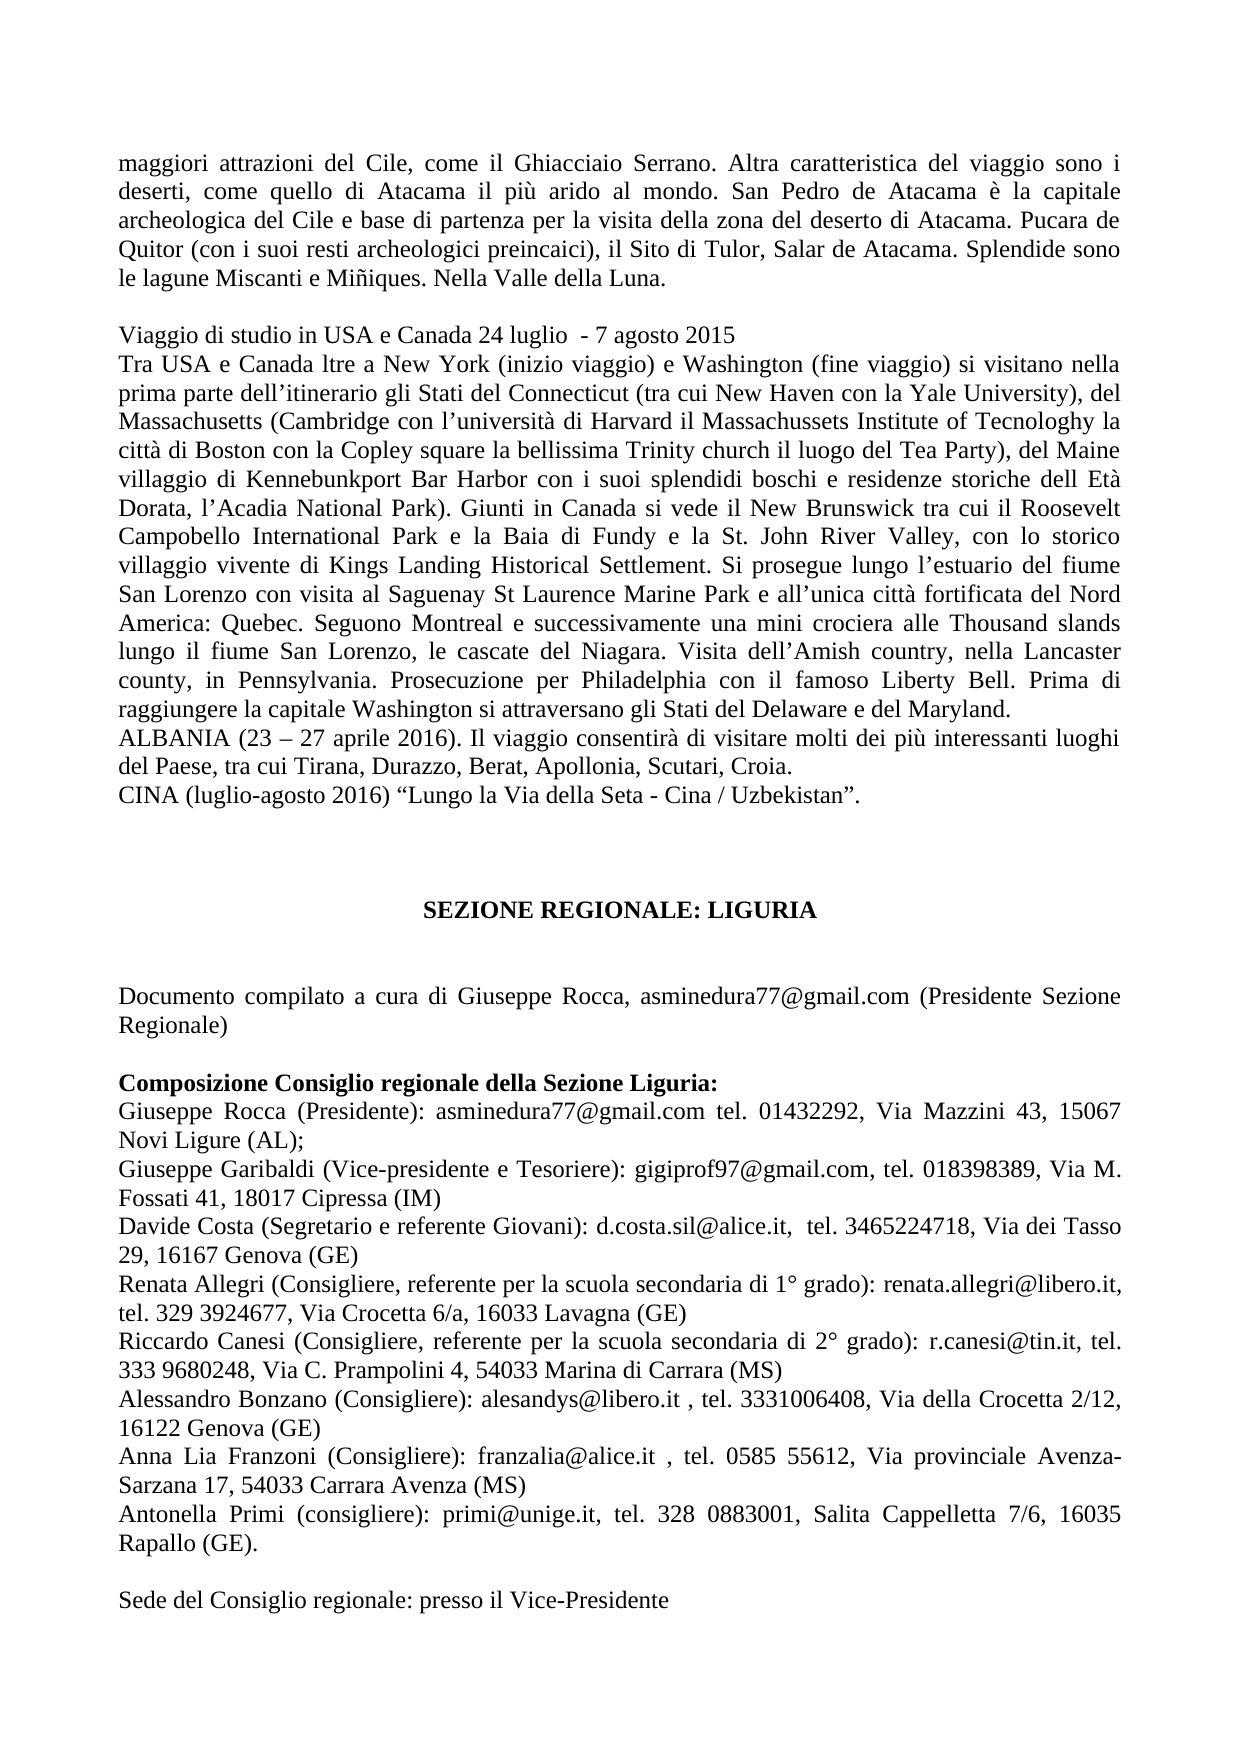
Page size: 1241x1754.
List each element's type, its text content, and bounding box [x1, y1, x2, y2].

text SEZIONE REGIONALE: LIGURIA [118, 895, 1122, 924]
text Davide Costa (Segretario e referente Giovani): d.costa.sil@alice.it, tel. 3465224718, Via dei Tasso 29, 16167 Genova (GE) [118, 1211, 1122, 1269]
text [118, 148, 1122, 291]
text CINA (luglio-agosto 2016) “Lungo la Via della Seta - Cina / Uzbekistan”. [118, 780, 1122, 809]
text Riccardo Canesi (Consigliere, referente per la scuola secondaria di 2° grado): r.canesi@tin.it, tel. 333 9680248, Via C. Prampolini 4, 54033 Marina di Carrara (MS) [118, 1326, 1122, 1384]
text Composizione Consiglio regionale della Sezione Liguria: [118, 1068, 1122, 1096]
text Antonella Primi (consigliere): primi@unige.it, tel. 328 0883001, Salita Cappelletta 7/6, 16035 Rapallo (GE). [118, 1499, 1122, 1556]
text Viaggio di studio in USA e Canada 24 luglio - 7 agosto 2015 [118, 320, 1122, 349]
text Anna Lia Franzoni (Consigliere): franzalia@alice.it , tel. 0585 55612, Via provinciale Avenza-Sarzana 17, 54033 Carrara Avenza (MS) [118, 1441, 1122, 1499]
text Giuseppe Garibaldi (Vice-presidente e Tesoriere): gigiprof97@gmail.com, tel. 018398389, Via M. Fossati 41, 18017 Cipressa (IM) [118, 1154, 1122, 1211]
text Renata Allegri (Consigliere, referente per la scuola secondaria di 1° grado): renata.allegri@libero.it, tel. 329 3924677, Via Crocetta 6/a, 16033 Lavagna (GE) [118, 1269, 1122, 1326]
text Giuseppe Rocca (Presidente): asminedura77@gmail.com tel. 01432292, Via Mazzini 43, 15067 Novi Ligure (AL); [118, 1096, 1122, 1154]
text Sede del Consiglio regionale: presso il Vice-Presidente [118, 1585, 1122, 1614]
text ALBANIA (23 – 27 aprile 2016). Il viaggio consentirà di visitare molti dei più interessanti luoghi del Paese, tra cui Tirana, Durazzo, Berat, Apollonia, Scutari, Croia. [118, 723, 1122, 780]
text Documento compilato a cura di Giuseppe Rocca, asminedura77@gmail.com (Presidente Sezione Regionale) [118, 981, 1122, 1039]
text Tra USA e Canada ltre a New York (inizio viaggio) e Washington (fine viaggio) si visitano nella prima parte dell’itinerario gli Stati del Connecticut (tra cui New Haven con la Yale University), del Massachusetts (Cambridge con l’università di Harvard il Massachussets Institute of Tecnologhy la città di Boston con la Copley square la bellissima Trinity church il luogo del Tea Party), del Maine villaggio di Kennebunkport Bar Harbor con i suoi splendidi boschi e residenze storiche dell Età Dorata, l’Acadia National Park). Giunti in Canada si vede il New Brunswick tra cui il Roosevelt Campobello International Park e la Baia di Fundy e la St. John River Valley, con lo storico villaggio vivente di Kings Landing Historical Settlement. Si prosegue lungo l’estuario del fiume San Lorenzo con visita al Saguenay St Laurence Marine Park e all’unica città fortificata del Nord America: Quebec. Seguono Montreal e successivamente una mini crociera alle Thousand slands lungo il fiume San Lorenzo, le cascate del Niagara. Visita dell’Amish country, nella Lancaster county, in Pennsylvania. Prosecuzione per Philadelphia con il famoso Liberty Bell. Prima di raggiungere la capitale Washington si attraversano gli Stati del Delaware e del Maryland. [118, 349, 1122, 723]
text Alessandro Bonzano (Consigliere): alesandys@libero.it , tel. 3331006408, Via della Crocetta 2/12, 16122 Genova (GE) [118, 1384, 1122, 1441]
